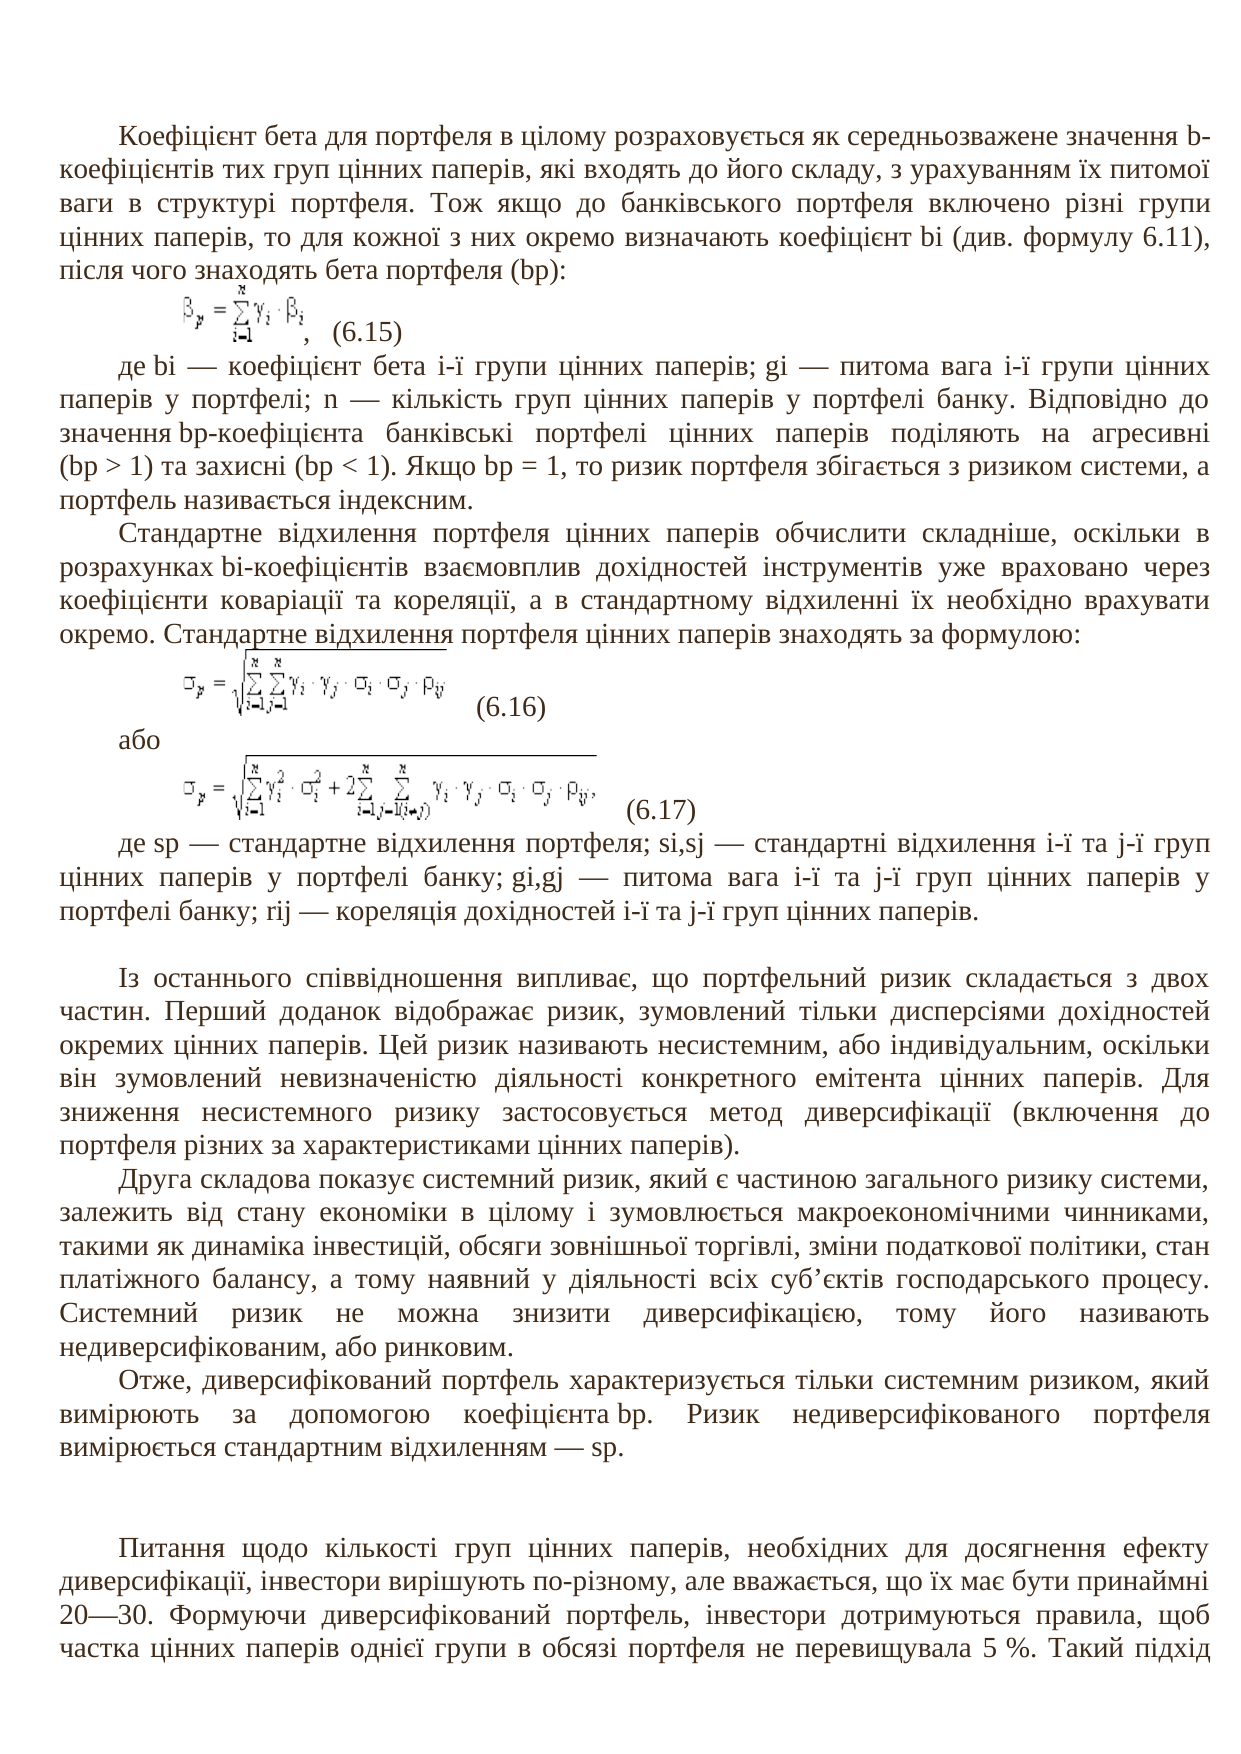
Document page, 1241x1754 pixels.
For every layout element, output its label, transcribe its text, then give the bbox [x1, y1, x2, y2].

text Коефіцієнт бета для портфеля в цілому розраховується як середньозважене значення b-коефіцієнтів тих груп цінних паперів, які входять до його складу, з урахуванням їх питомої ваги в структурі портфеля. Тож якщо до банківського портфеля включено різні групи цінних паперів, то для кожної з них окремо визначають коефіцієнт bі (див. формулу 6.11), після чого знаходять бета портфеля (bр): [59, 118, 1211, 286]
text (6.16) [59, 649, 1211, 722]
text Із останнього співвідношення випливає, що портфельний ризик складається з двох частин. Перший доданок відображає ризик, зумовлений тільки дисперсіями дохідностей окремих цінних паперів. Цей ризик називають несистемним, або індивідуальним, оскільки він зумовлений невизначеністю діяльності конкретного емітента цінних паперів. Для зниження несистемного ризику застосовується метод диверсифікації (включення до портфеля різних за характеристиками цінних паперів). [59, 960, 1211, 1161]
picture [183, 755, 597, 820]
text Стандартне відхилення портфеля цінних паперів обчислити складніше, оскільки в розрахунках bi-коефіцієнтів взаємовплив дохідностей інструментів уже враховано через коефіцієнти коваріації та кореляції, а в стандартному відхиленні їх необхідно врахувати окремо. Стандартне відхилення портфеля цінних паперів знаходять за формулою: [59, 515, 1211, 649]
text Друга складова показує системний ризик, який є частиною загального ризику системи, залежить від стану економіки в цілому і зумовлюється макроекономічними чинниками, такими як динаміка інвестицій, обсяги зовнішньої торгівлі, зміни податкової політики, стан платіжного балансу, а тому наявний у діяльності всіх суб’єктів господарського процесу. Системний ризик не можна знизити диверсифікацією, тому його називають недиверсифікованим, або ринковим. [59, 1161, 1211, 1362]
text де bі — коефіцієнт бета і-ї групи цінних паперів; gі — питома вага і-ї групи цінних паперів у портфелі; n — кількість груп цінних паперів у портфелі банку. Відповідно до значення bр-коефіцієнта банківські портфелі цінних паперів поділяють на агресивні (bр > 1) та захисні (bр < 1). Якщо bр = 1, то ризик портфеля збігається з ризиком системи, а портфель називається індексним. [59, 348, 1211, 515]
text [59, 1530, 1211, 1664]
picture [183, 649, 447, 716]
text Отже, диверсифікований портфель характеризується тільки системним ризиком, який вимірюють за допомогою коефіцієнта bp. Ризик недиверсифікованого портфеля вимірюється стандартним відхиленням — sp. [59, 1362, 1211, 1463]
text , (6.15) [59, 286, 1211, 348]
text де sp — стандартне відхилення портфеля; si,sj — стандартні відхилення i-ї та j-ї груп цінних паперів у портфелі банку; gi,gj — питома вага i-ї та j-ї груп цінних паперів у портфелі банку; rij — кореляція дохідностей i-ї та j-ї груп цінних паперів. [59, 826, 1211, 926]
picture [183, 285, 303, 342]
text або [59, 722, 1211, 756]
